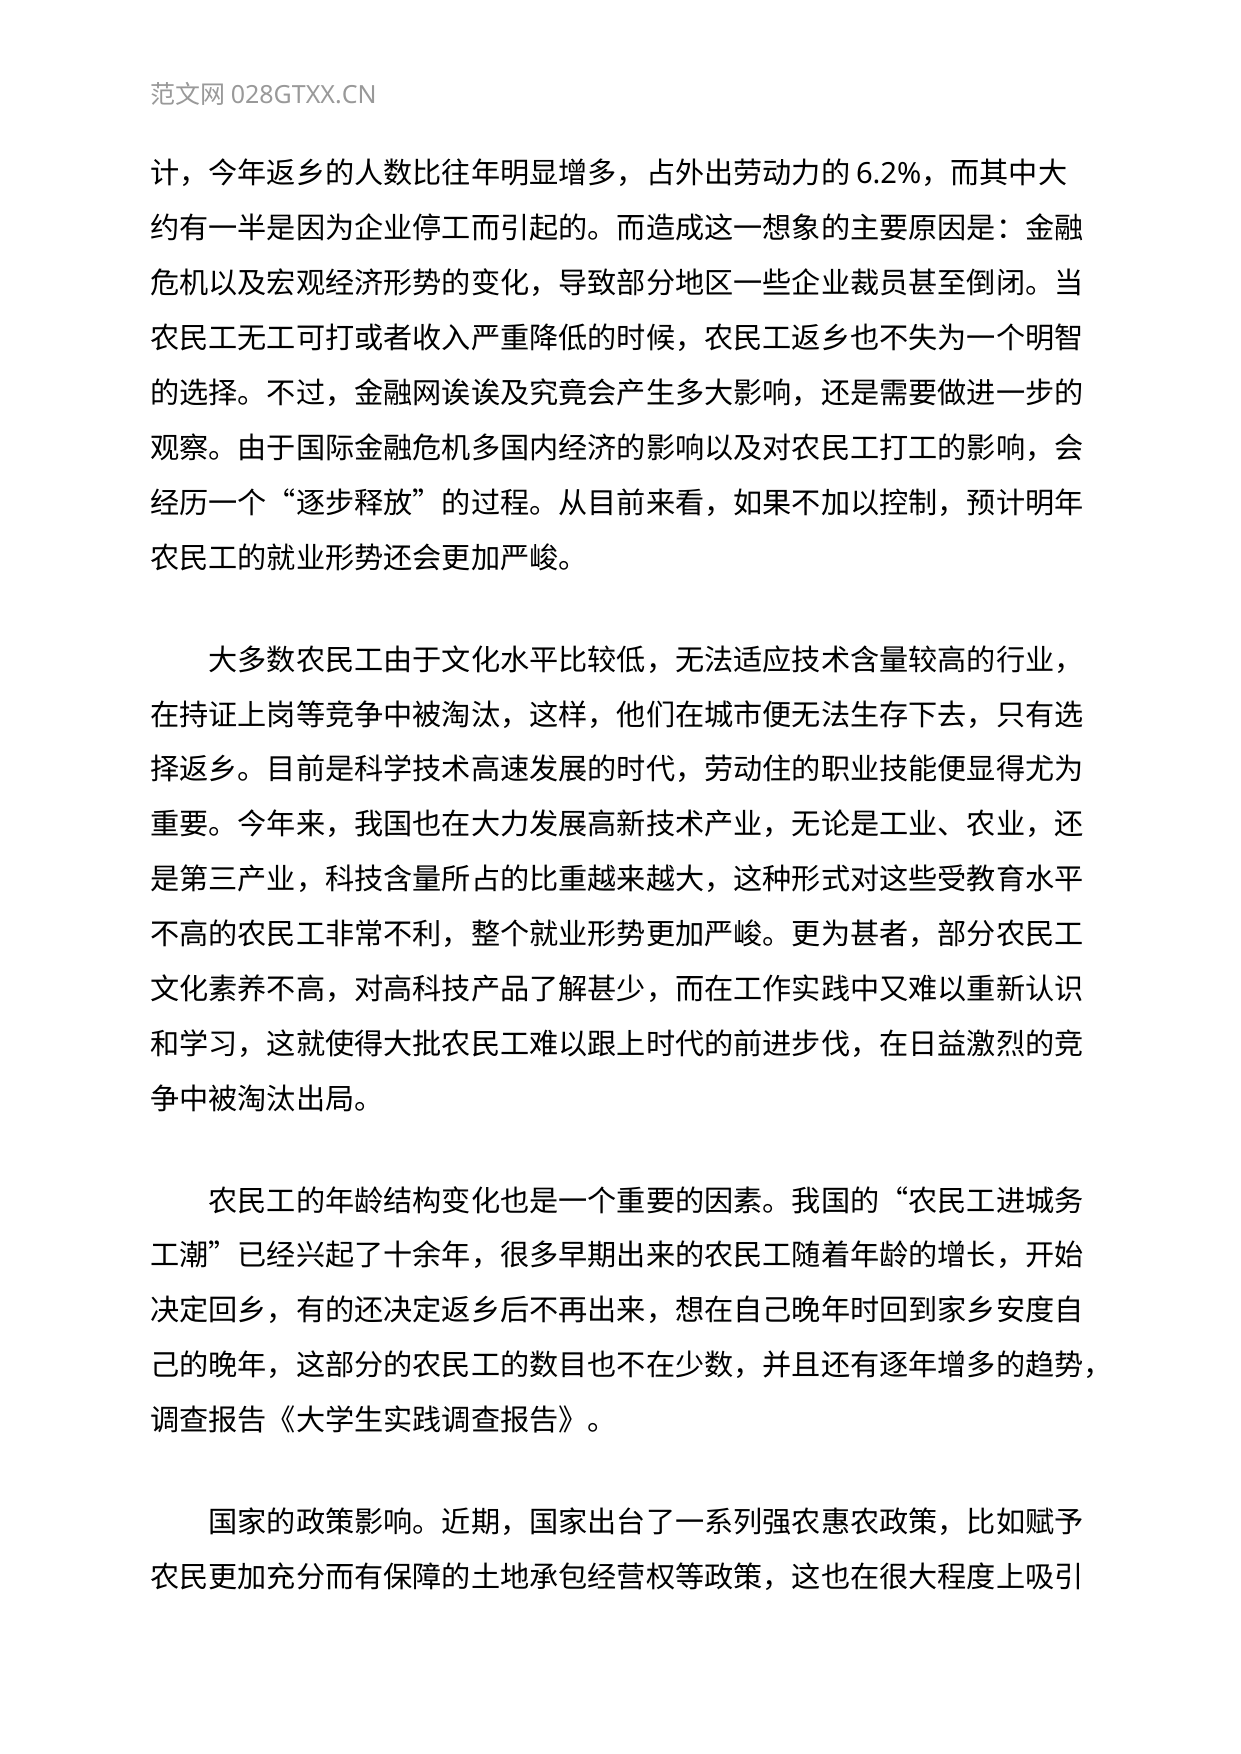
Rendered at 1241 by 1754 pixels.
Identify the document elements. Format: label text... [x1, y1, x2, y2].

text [150, 1498, 1090, 1596]
text 农民工的年龄结构变化也是一个重要的因素。我国的“农民工进城务工潮”已经兴起了十余年，很多早期出来的农民工随着年龄的增长，开始决定回乡，有的还决定返乡后不再出来，想在自己晚年时回到家乡安度自己的晚年，这部分的农民工的数目也不在少数，并且还有逐年增多的趋势，调查报告《大学生实践调查报告》。 [150, 1177, 1090, 1439]
text 大多数农民工由于文化水平比较低，无法适应技术含量较高的行业，在持证上岗等竞争中被淘汰，这样，他们在城市便无法生存下去，只有选择返乡。目前是科学技术高速发展的时代，劳动住的职业技能便显得尤为重要。今年来，我国也在大力发展高新技术产业，无论是工业、农业，还是第三产业，科技含量所占的比重越来越大，这种形式对这些受教育水平不高的农民工非常不利，整个就业形势更加严峻。更为甚者，部分农民工文化素养不高，对高科技产品了解甚少，而在工作实践中又难以重新认识和学习，这就使得大批农民工难以跟上时代的前进步伐，在日益激烈的竞争中被淘汰出局。 [150, 636, 1090, 1118]
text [150, 150, 1090, 577]
